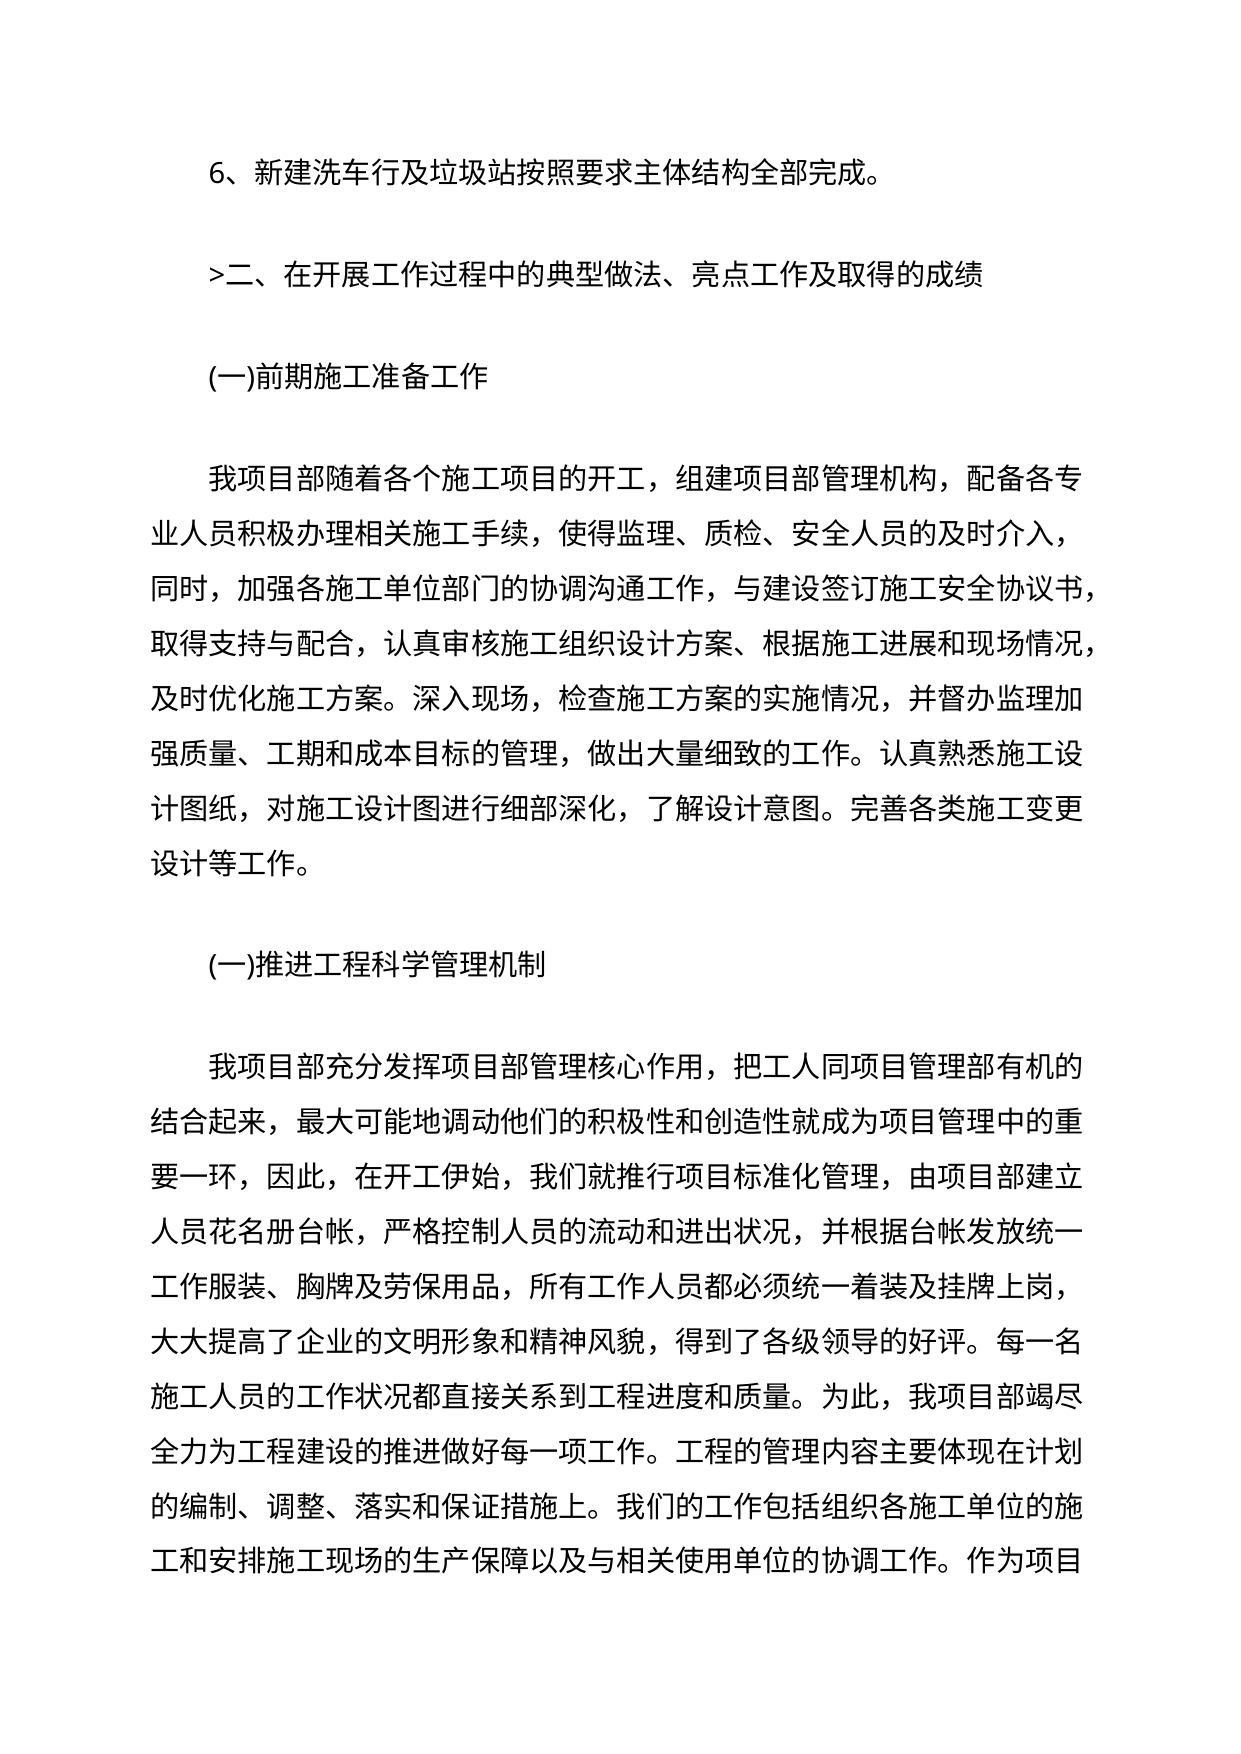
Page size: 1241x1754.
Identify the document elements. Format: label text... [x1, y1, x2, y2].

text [150, 1044, 1090, 1580]
text 我项目部随着各个施工项目的开工，组建项目部管理机构，配备各专业人员积极办理相关施工手续，使得监理、质检、安全人员的及时介入，同时，加强各施工单位部门的协调沟通工作，与建设签订施工安全协议书，取得支持与配合，认真审核施工组织设计方案、根据施工进展和现场情况，及时优化施工方案。深入现场，检查施工方案的实施情况，并督办监理加强质量、工期和成本目标的管理，做出大量细致的工作。认真熟悉施工设计图纸，对施工设计图进行细部深化，了解设计意图。完善各类施工变更设计等工作。 [150, 456, 1090, 882]
text (一)前期施工准备工作 [150, 354, 1090, 396]
text >二、在开展工作过程中的典型做法、亮点工作及取得的成绩 [150, 252, 1090, 294]
text 6、新建洗车行及垃圾站按照要求主体结构全部完成。 [150, 150, 1090, 192]
text (一)推进工程科学管理机制 [150, 942, 1090, 984]
